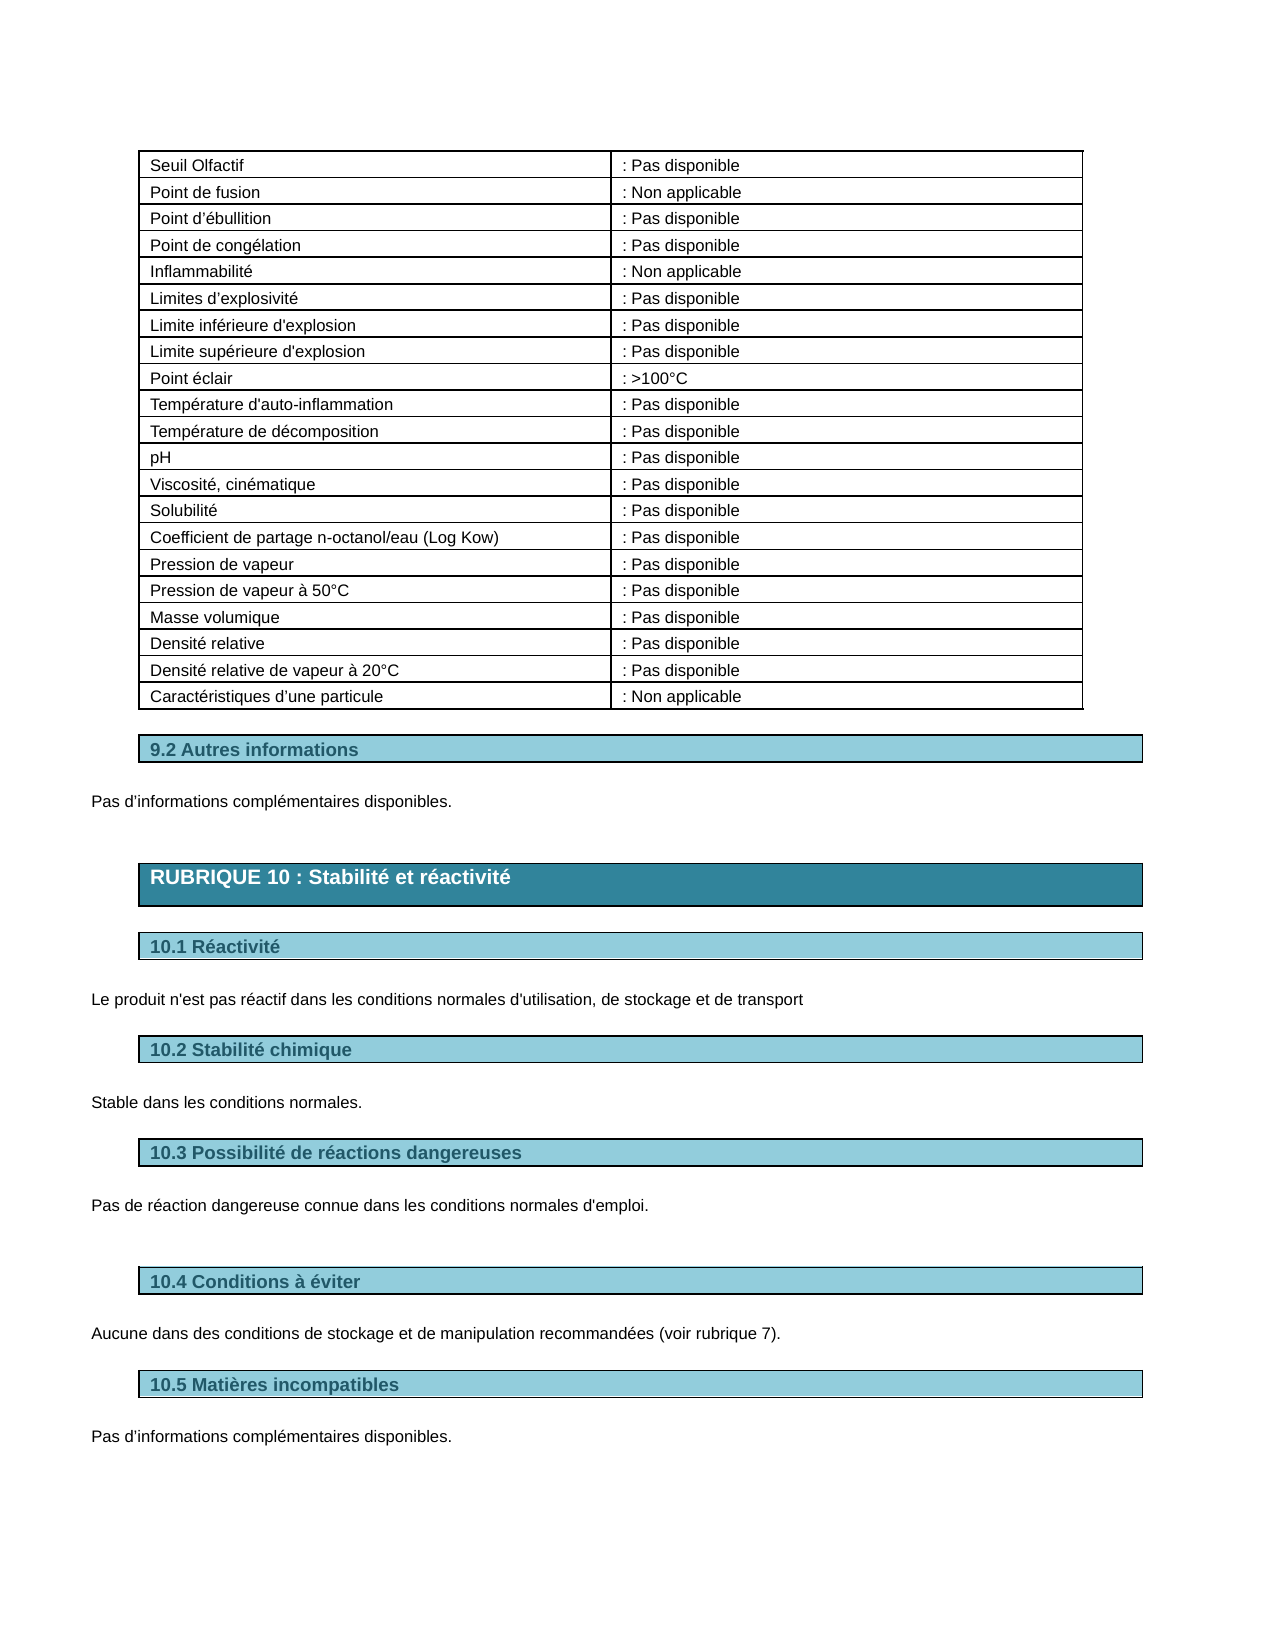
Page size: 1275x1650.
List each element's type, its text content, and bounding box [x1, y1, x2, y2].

text Pas d’informations complémentaires disponibles. [91, 1423, 1125, 1448]
text Aucune dans des conditions de stockage et de manipulation recommandées (voir rubrique 7). [91, 1320, 1125, 1345]
table_cell : Non applicable [612, 258, 1082, 283]
table_cell : Pas disponible [612, 205, 1082, 230]
table_cell Inflammabilité [140, 258, 610, 283]
table_cell Densité relative de vapeur à 20°C [140, 656, 610, 681]
text Pas de réaction dangereuse connue dans les conditions normales d'emploi. [91, 1191, 1125, 1216]
table_header 10.2 Stabilité chimique [140, 1037, 1142, 1062]
table_header 9.2 Autres informations [140, 736, 1142, 761]
table_header 10.3 Possibilité de réactions dangereuses [140, 1140, 1142, 1165]
table_cell Point de fusion [140, 178, 610, 203]
table_cell Solubilité [140, 497, 610, 522]
table_cell : Pas disponible [612, 470, 1082, 495]
table_header 10.4 Conditions à éviter [140, 1268, 1142, 1293]
table_cell : Pas disponible [612, 417, 1082, 442]
table_header 10.1 Réactivité [140, 933, 1142, 958]
table_cell Viscosité, cinématique [140, 470, 610, 495]
table_header RUBRIQUE 10 : Stabilité et réactivité [140, 864, 1142, 905]
table_cell Densité relative [140, 630, 610, 655]
table_cell : Pas disponible [612, 231, 1082, 256]
table_cell : Pas disponible [612, 338, 1082, 362]
table_cell : Pas disponible [612, 444, 1082, 469]
text Le produit n'est pas réactif dans les conditions normales d'utilisation, de stockage et de transport [91, 985, 1125, 1010]
text Pas d’informations complémentaires disponibles. [91, 788, 1125, 813]
table_cell : Pas disponible [612, 656, 1082, 681]
table_cell : Non applicable [612, 683, 1082, 708]
table_cell Pression de vapeur à 50°C [140, 577, 610, 602]
table_cell : Non applicable [612, 178, 1082, 203]
table_cell : Pas disponible [612, 603, 1082, 628]
table_cell Masse volumique [140, 603, 610, 628]
table_cell pH [140, 444, 610, 469]
table_cell : >100°C [612, 364, 1082, 389]
table_cell : Pas disponible [612, 285, 1082, 309]
table_cell Coefficient de partage n-octanol/eau (Log Kow) [140, 523, 610, 548]
table_cell Température de décomposition [140, 417, 610, 442]
text Stable dans les conditions normales. [91, 1088, 1125, 1113]
table_cell : Pas disponible [612, 391, 1082, 416]
table_cell : Pas disponible [612, 497, 1082, 522]
table_cell Limite inférieure d'explosion [140, 311, 610, 336]
table_cell Caractéristiques d’une particule [140, 683, 610, 708]
table_cell : Pas disponible [612, 630, 1082, 655]
table_header 10.5 Matières incompatibles [140, 1371, 1142, 1396]
table_cell Seuil Olfactif [140, 152, 610, 177]
table_cell Limites d’explosivité [140, 285, 610, 309]
table_cell : Pas disponible [612, 523, 1082, 548]
table_cell : Pas disponible [612, 152, 1082, 177]
table_cell Point éclair [140, 364, 610, 389]
table_cell : Pas disponible [612, 577, 1082, 602]
table_cell Température d'auto-inflammation [140, 391, 610, 416]
table_cell Pression de vapeur [140, 550, 610, 575]
table_cell : Pas disponible [612, 311, 1082, 336]
table_cell Point d’ébullition [140, 205, 610, 230]
table_cell Limite supérieure d'explosion [140, 338, 610, 362]
table_cell Point de congélation [140, 231, 610, 256]
table_cell : Pas disponible [612, 550, 1082, 575]
